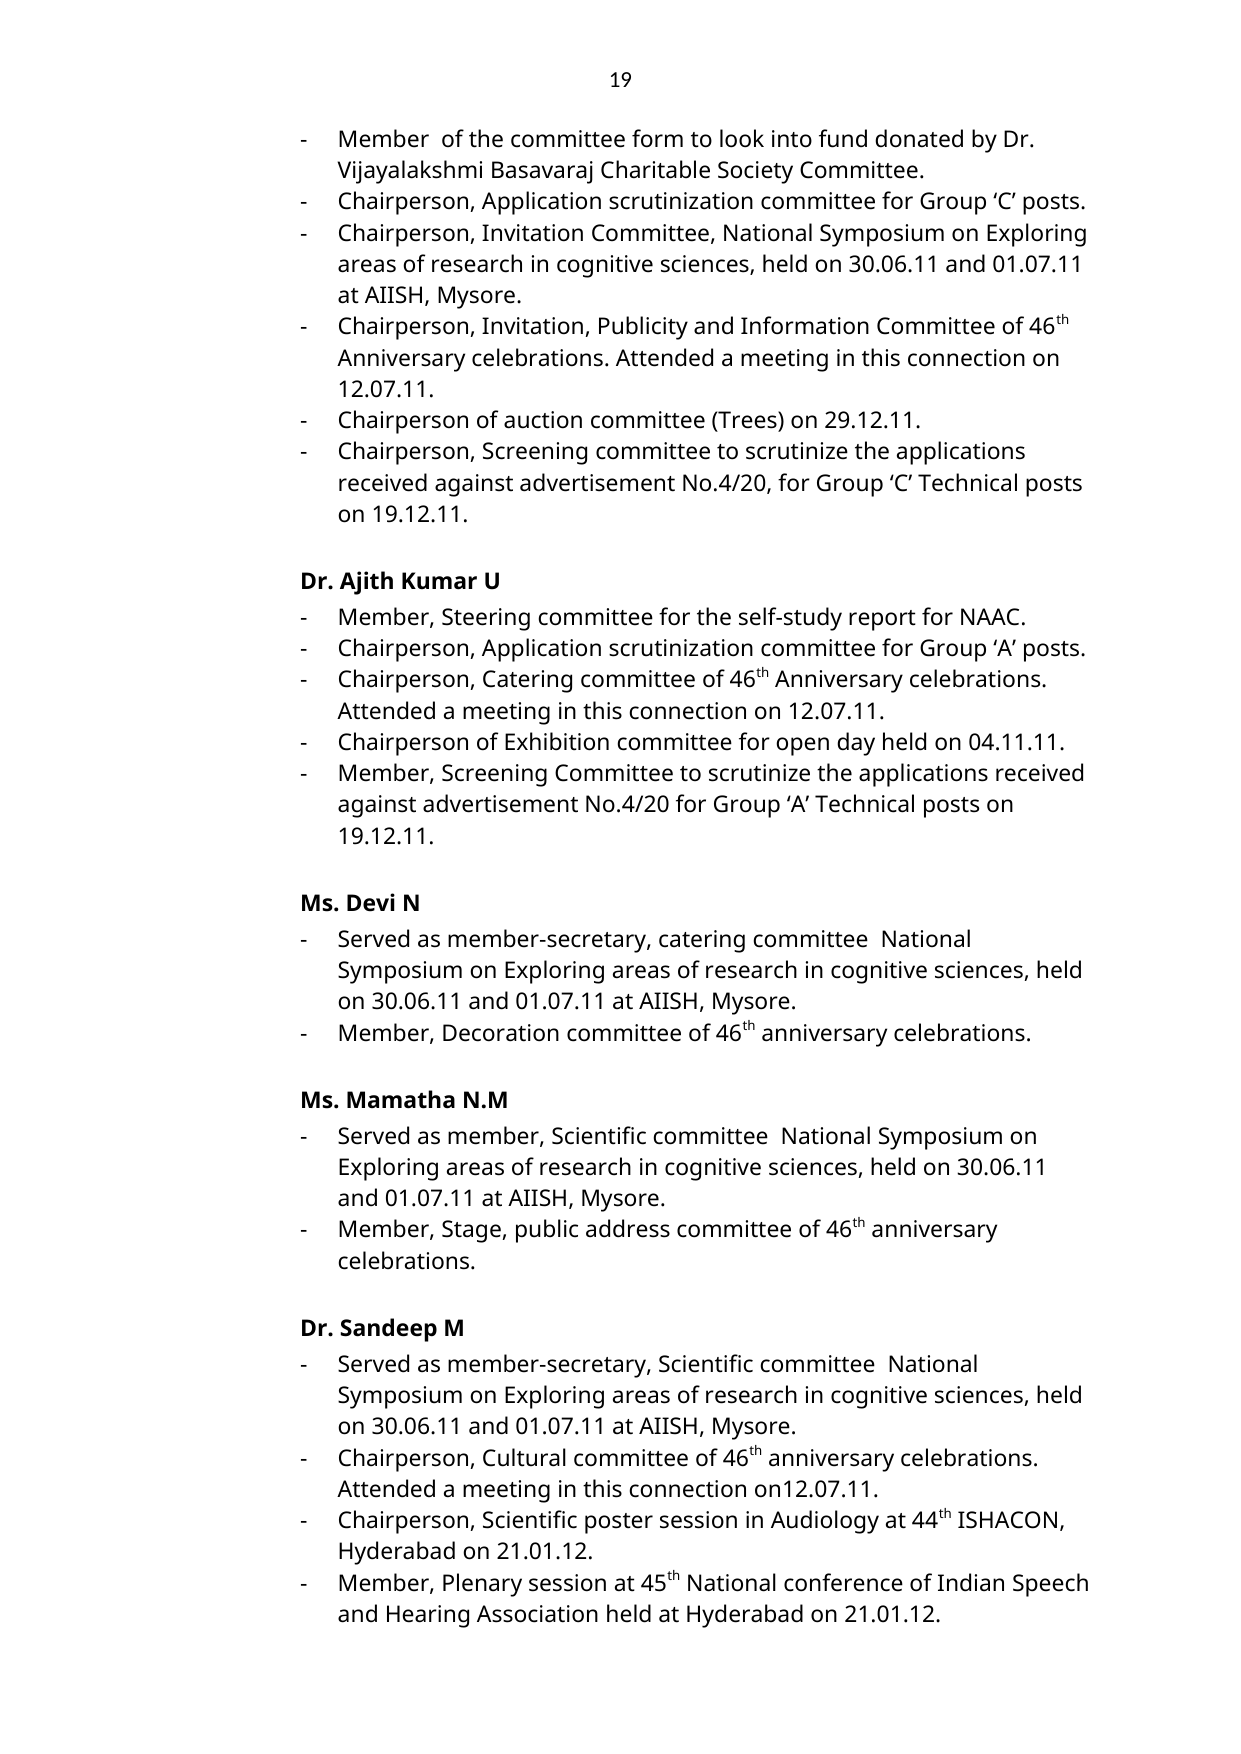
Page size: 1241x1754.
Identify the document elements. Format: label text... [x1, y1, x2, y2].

list Member of the committee form to look into fund donated by Dr. Vijayalakshmi Basavaraj Charitable Society Committee. [300, 123, 1090, 185]
list Member, Screening Committee to scrutinize the applications received against advertisement No.4/20 for Group ‘A’ Technical posts on 19.12.11. [300, 757, 1090, 851]
list Served as member, Scientific committee National Symposium on Exploring areas of research in cognitive sciences, held on 30.06.11 and 01.07.11 at AIISH, Mysore. [300, 1120, 1090, 1213]
list Dr. Ajith Kumar U [300, 565, 1090, 596]
list Chairperson, Invitation Committee, National Symposium on Exploring areas of research in cognitive sciences, held on 30.06.11 and 01.07.11 at AIISH, Mysore. [300, 217, 1090, 310]
list Chairperson, Application scrutinization committee for Group ‘A’ posts. [300, 632, 1090, 663]
list Chairperson of Exhibition committee for open day held on 04.11.11. [300, 726, 1090, 757]
list Chairperson, Cultural committee of 46th anniversary celebrations. Attended a meeting in this connection on12.07.11. [300, 1442, 1090, 1504]
list Chairperson, Screening committee to scrutinize the applications received against advertisement No.4/20, for Group ‘C’ Technical posts on 19.12.11. [300, 435, 1090, 529]
list Member, Steering committee for the self-study report for NAAC. [300, 601, 1090, 632]
list Member, Decoration committee of 46th anniversary celebrations. [300, 1017, 1090, 1048]
list Served as member-secretary, Scientific committee National Symposium on Exploring areas of research in cognitive sciences, held on 30.06.11 and 01.07.11 at AIISH, Mysore. [300, 1348, 1090, 1442]
list Dr. Sandeep M [300, 1312, 1090, 1343]
list Chairperson, Application scrutinization committee for Group ‘C’ posts. [300, 185, 1090, 217]
list Ms. Mamatha N.M [300, 1084, 1090, 1115]
list Chairperson, Catering committee of 46th Anniversary celebrations. Attended a meeting in this connection on 12.07.11. [300, 663, 1090, 726]
list Chairperson, Scientific poster session in Audiology at 44th ISHACON, Hyderabad on 21.01.12. [300, 1504, 1090, 1567]
list Chairperson, Invitation, Publicity and Information Committee of 46th Anniversary celebrations. Attended a meeting in this connection on 12.07.11. [300, 310, 1090, 404]
list Member, Plenary session at 45th National conference of Indian Speech and Hearing Association held at Hyderabad on 21.01.12. [300, 1567, 1090, 1629]
list Member, Stage, public address committee of 46th anniversary celebrations. [300, 1213, 1090, 1276]
list Served as member-secretary, catering committee National Symposium on Exploring areas of research in cognitive sciences, held on 30.06.11 and 01.07.11 at AIISH, Mysore. [300, 923, 1090, 1017]
list Chairperson of auction committee (Trees) on 29.12.11. [300, 404, 1090, 435]
list Ms. Devi N [300, 887, 1090, 918]
